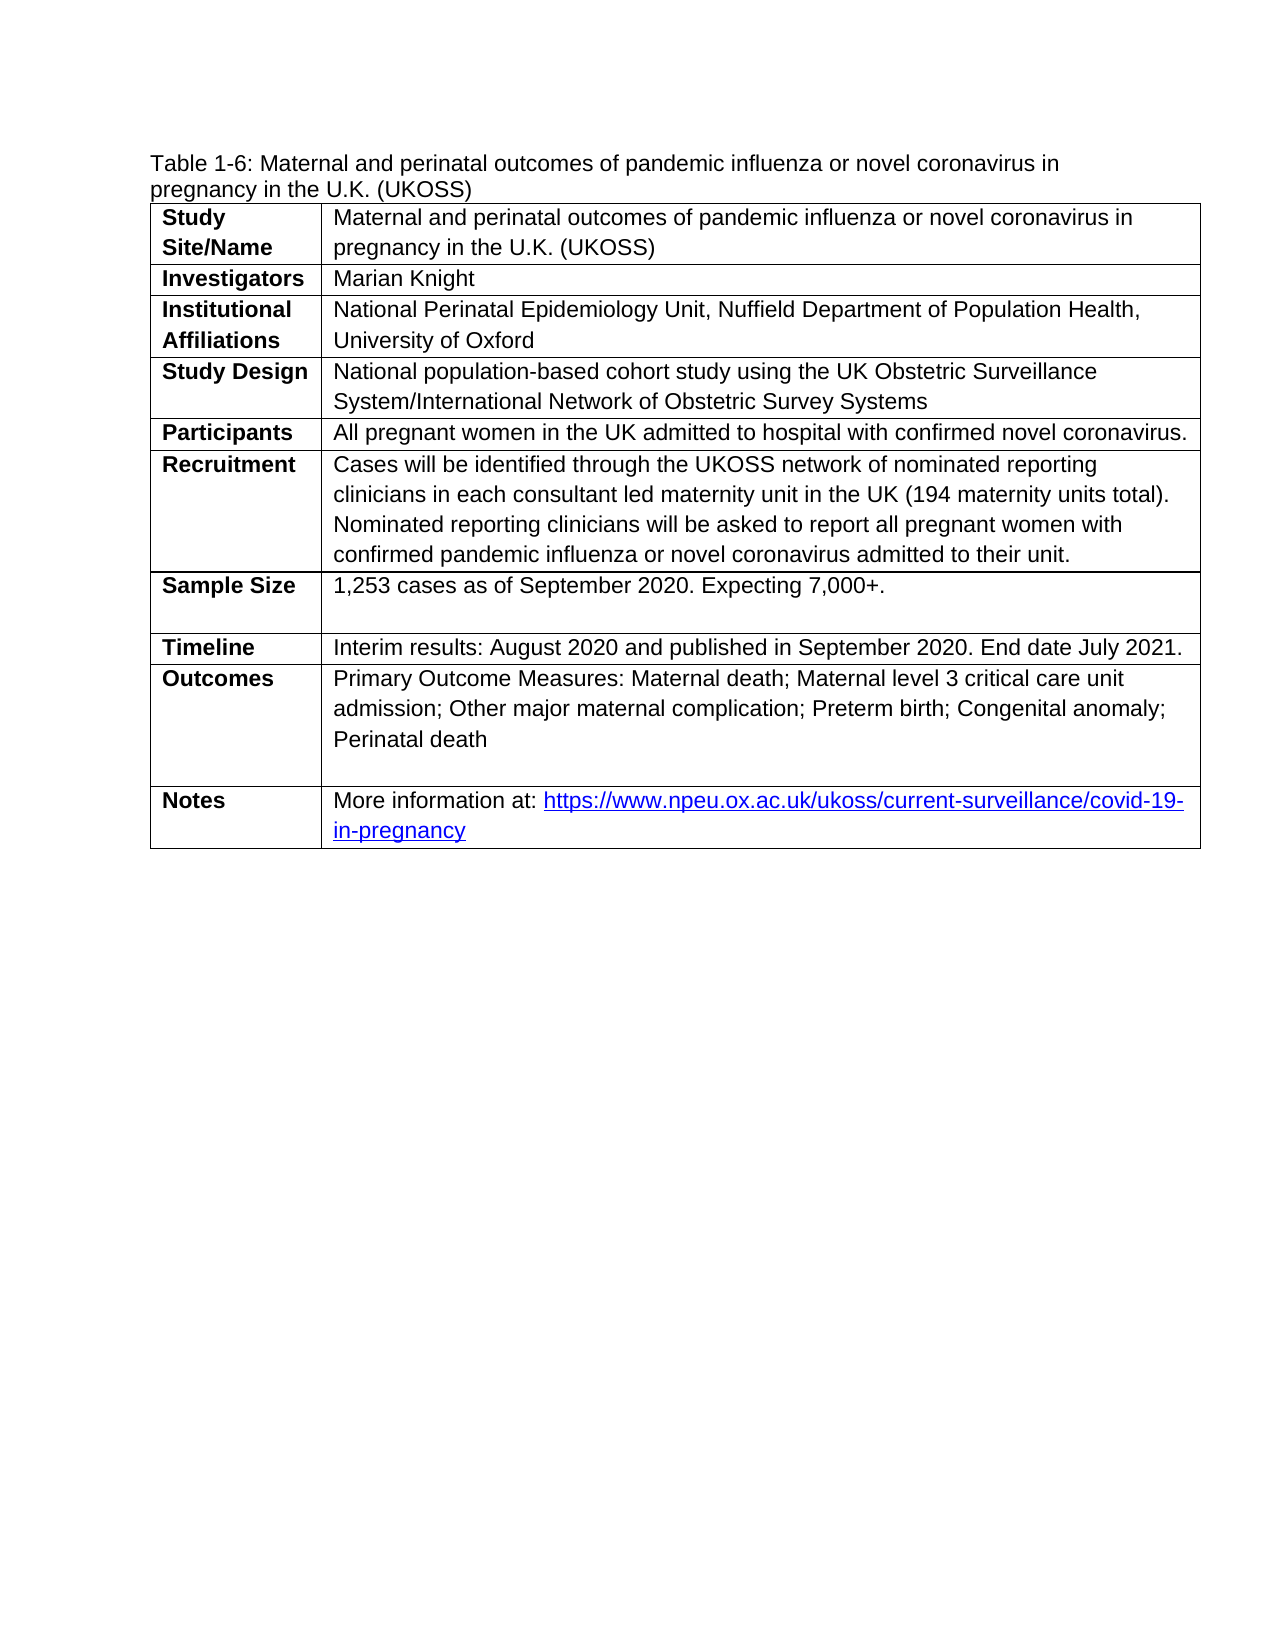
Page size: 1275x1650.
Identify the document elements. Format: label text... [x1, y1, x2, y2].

table_cell 1,253 cases as of September 2020. Expecting 7,000+. [322, 573, 1200, 633]
table_cell Participants [151, 419, 321, 449]
table_cell More information at: https://www.npeu.ox.ac.uk/ukoss/current-surveillance/covid-19-in-pregnancy [322, 787, 1200, 847]
table_cell Sample Size [151, 573, 321, 633]
table_header Study Site/Name [151, 204, 321, 264]
table_cell Study Design [151, 358, 321, 418]
table_cell Timeline [151, 634, 321, 664]
table_cell Interim results: August 2020 and published in September 2020. End date July 2021. [322, 634, 1200, 664]
table_cell Institutional Affiliations [151, 296, 321, 357]
table_cell All pregnant women in the UK admitted to hospital with confirmed novel coronavirus. [322, 419, 1200, 449]
table_cell Outcomes [151, 665, 321, 786]
table_cell Recruitment [151, 451, 321, 571]
table_cell Primary Outcome Measures: Maternal death; Maternal level 3 critical care unit admission; Other major maternal complication; Preterm birth; Congenital anomaly; Perinatal death [322, 665, 1200, 786]
table_cell Investigators [151, 265, 321, 295]
table_cell Notes [151, 787, 321, 847]
table_header Maternal and perinatal outcomes of pandemic influenza or novel coronavirus in pregnancy in the U.K. (UKOSS) [322, 204, 1200, 264]
text Table 1-6: Maternal and perinatal outcomes of pandemic influenza or novel coronavirus in pregnancy in the U.K. (UKOSS) [150, 150, 1125, 203]
table_cell National Perinatal Epidemiology Unit, Nuffield Department of Population Health, University of Oxford [322, 296, 1200, 357]
table_cell Marian Knight [322, 265, 1200, 295]
table_cell Cases will be identified through the UKOSS network of nominated reporting clinicians in each consultant led maternity unit in the UK (194 maternity units total). Nominated reporting clinicians will be asked to report all pregnant women with confirmed pandemic influenza or novel coronavirus admitted to their unit. [322, 451, 1200, 571]
table_cell National population-based cohort study using the UK Obstetric Surveillance System/International Network of Obstetric Survey Systems [322, 358, 1200, 418]
